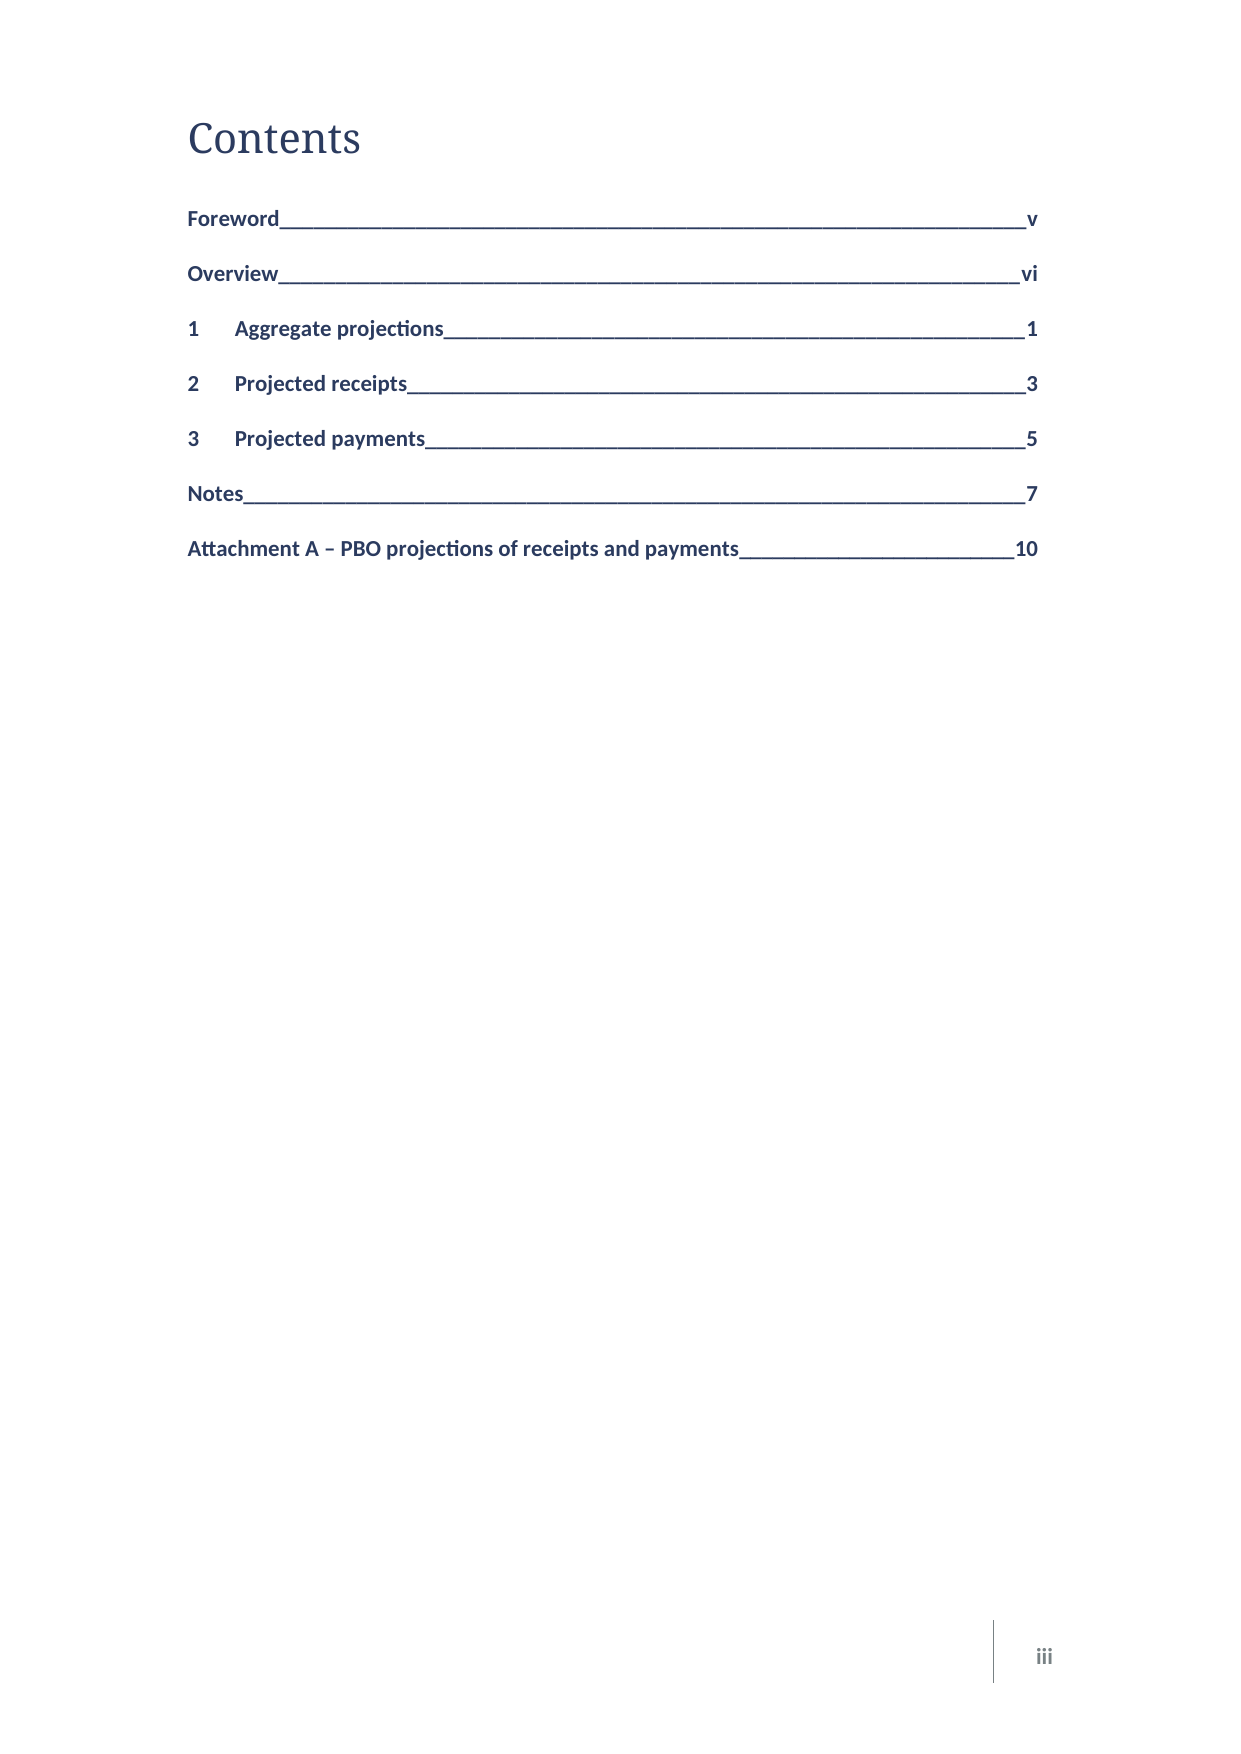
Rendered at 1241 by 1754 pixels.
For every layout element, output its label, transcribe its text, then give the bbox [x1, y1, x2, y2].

text Overview vi [187, 256, 964, 287]
text Attachment A – PBO projections of receipts and payments 10 [187, 531, 964, 562]
text 3 Projected payments 5 [187, 421, 964, 452]
text Foreword v [187, 201, 964, 232]
text 2 Projected receipts 3 [187, 366, 964, 397]
text 1 Aggregate projections 1 [187, 311, 964, 342]
text Notes 7 [187, 476, 964, 507]
subtitle Contents [187, 109, 1053, 166]
